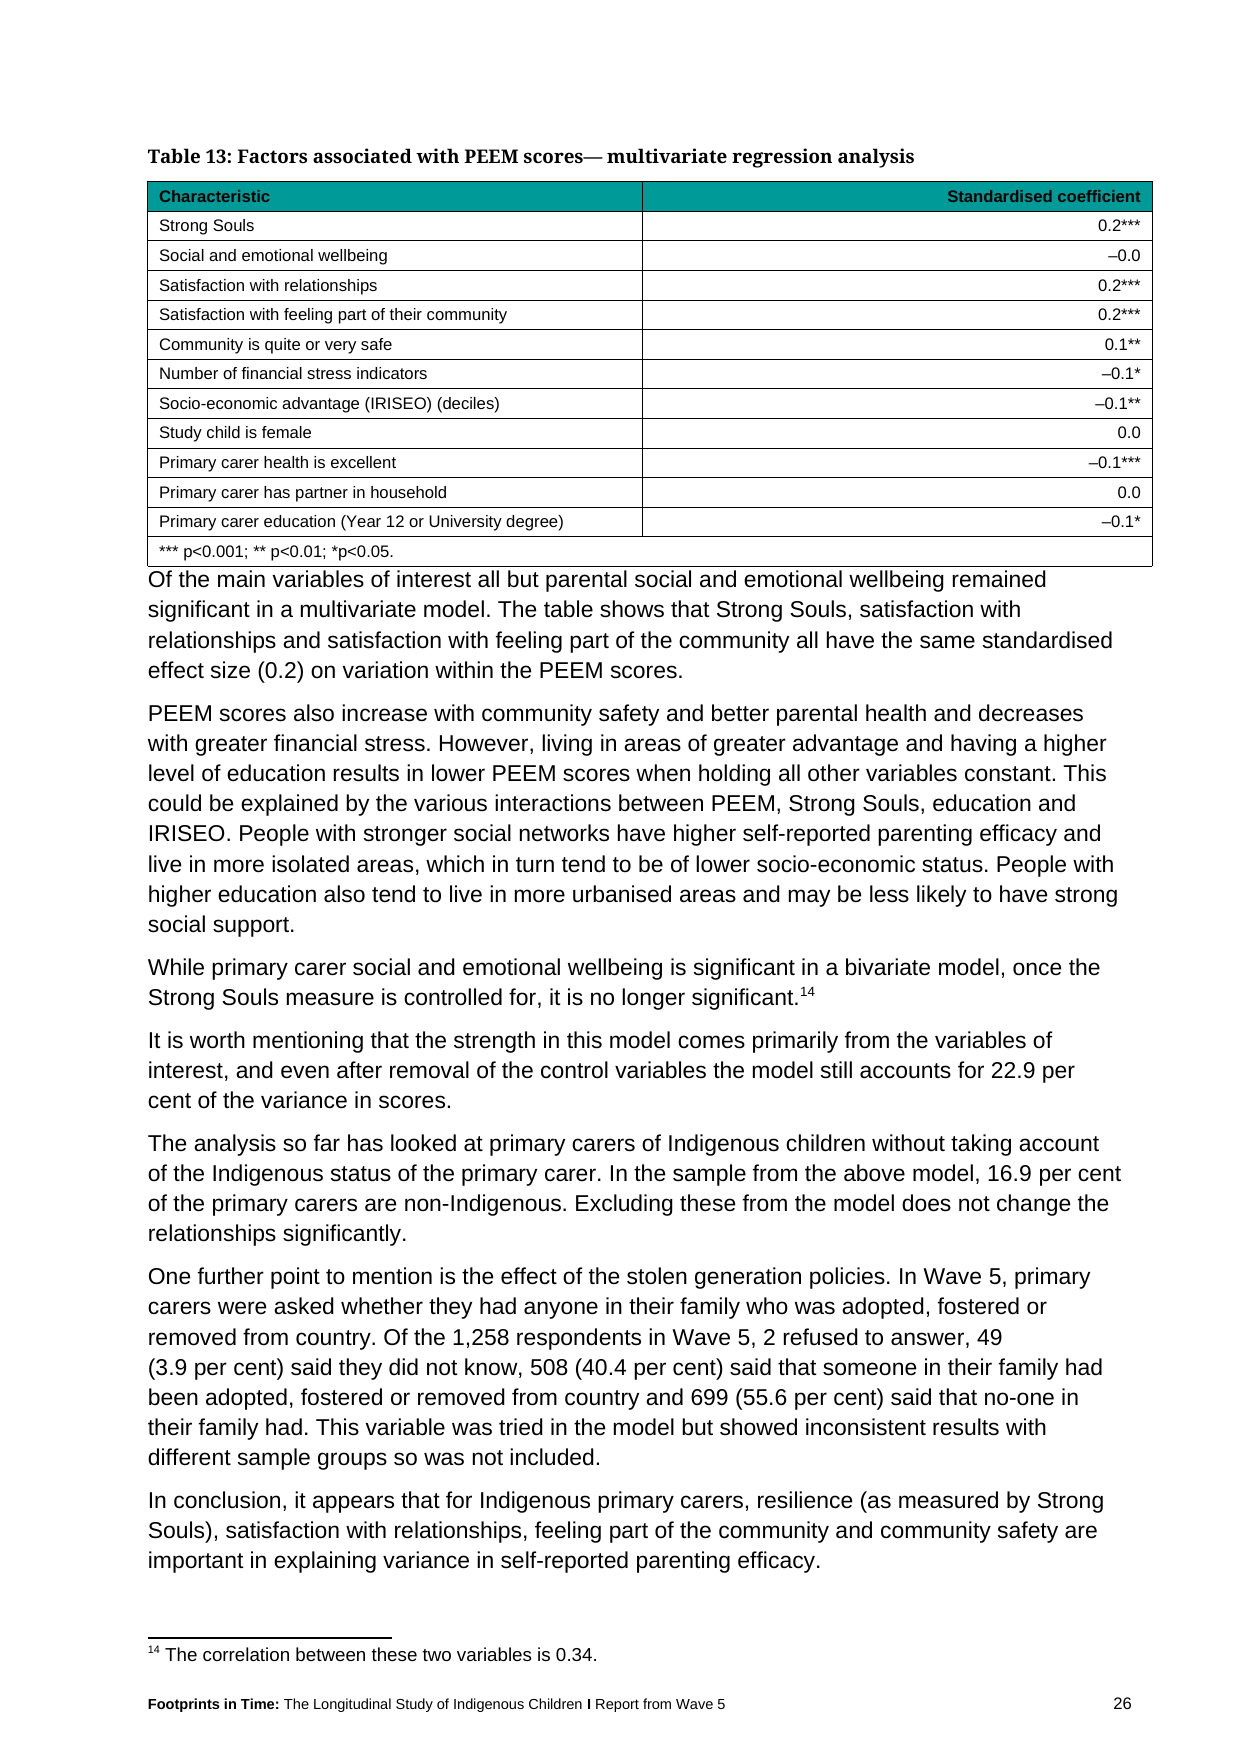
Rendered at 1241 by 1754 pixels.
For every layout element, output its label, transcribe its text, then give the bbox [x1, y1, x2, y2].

table_cell Community is quite or very safe [148, 330, 642, 359]
text In conclusion, it appears that for Indigenous primary carers, resilience (as measured by Strong Souls), satisfaction with relationships, feeling part of the community and community safety are important in explaining variance in self-reported parenting efficacy. [148, 1487, 1123, 1574]
table_cell 0.0 [643, 478, 1152, 507]
table_cell 0.2*** [643, 271, 1152, 299]
table_cell Strong Souls [148, 212, 642, 240]
table_cell Satisfaction with feeling part of their community [148, 301, 642, 329]
table_cell 0.2*** [643, 301, 1152, 329]
table_cell Satisfaction with relationships [148, 271, 642, 299]
text While primary carer social and emotional wellbeing is significant in a bivariate model, once the Strong Souls measure is controlled for, it is no longer significant. [148, 954, 1123, 1010]
table_header Characteristic [148, 182, 642, 211]
table_cell 0.1** [643, 330, 1152, 359]
text Of the main variables of interest all but parental social and emotional wellbeing remained significant in a multivariate model. The table shows that Strong Souls, satisfaction with relationships and satisfaction with feeling part of the community all have the same standardised effect size (0.2) on variation within the PEEM scores. [148, 567, 1123, 683]
subtitle Table 13: Factors associated with PEEM scores— multivariate regression analysis [148, 143, 1123, 169]
table_cell –0.1* [643, 508, 1152, 536]
table_cell Socio-economic advantage (IRISEO) (deciles) [148, 389, 642, 418]
table_cell Social and emotional wellbeing [148, 241, 642, 270]
text One further point to mention is the effect of the stolen generation policies. In Wave 5, primary carers were asked whether they had anyone in their family who was adopted, fostered or removed from country. Of the 1,258 respondents in Wave 5, 2 refused to answer, 49 (3.9 per cent) said they did not know, 508 (40.4 per cent) said that someone in their family had been adopted, fostered or removed from country and 699 (55.6 per cent) said that no-one in their family had. This variable was tried in the model but showed inconsistent results with different sample groups so was not included. [148, 1263, 1123, 1471]
table_cell –0.1*** [643, 449, 1152, 477]
table_cell Primary carer education (Year 12 or University degree) [148, 508, 642, 536]
table_cell –0.0 [643, 241, 1152, 270]
table_cell –0.1** [643, 389, 1152, 418]
table_cell –0.1* [643, 360, 1152, 388]
table_header Standardised coefficient [643, 182, 1152, 211]
table_cell Primary carer has partner in household [148, 478, 642, 507]
table_cell 0.2*** [643, 212, 1152, 240]
text PEEM scores also increase with community safety and better parental health and decreases with greater financial stress. However, living in areas of greater advantage and having a higher level of education results in lower PEEM scores when holding all other variables constant. This could be explained by the various interactions between PEEM, Strong Souls, education and IRISEO. People with stronger social networks have higher self-reported parenting efficacy and live in more isolated areas, which in turn tend to be of lower socio-economic status. People with higher education also tend to live in more urbanised areas and may be less likely to have strong social support. [148, 699, 1123, 937]
text The analysis so far has looked at primary carers of Indigenous children without taking account of the Indigenous status of the primary carer. In the sample from the above model, 16.9 per cent of the primary carers are non-Indigenous. Excluding these from the model does not change the relationships significantly. [148, 1130, 1123, 1247]
table_cell 0.0 [643, 419, 1152, 447]
text It is worth mentioning that the strength in this model comes primarily from the variables of interest, and even after removal of the control variables the model still accounts for 22.9 per cent of the variance in scores. [148, 1027, 1123, 1113]
table_cell Study child is female [148, 419, 642, 447]
table_cell Primary carer health is excellent [148, 449, 642, 477]
table_cell Number of financial stress indicators [148, 360, 642, 388]
table_cell *** p<0.001; ** p<0.01; *p<0.05. [148, 537, 1152, 566]
